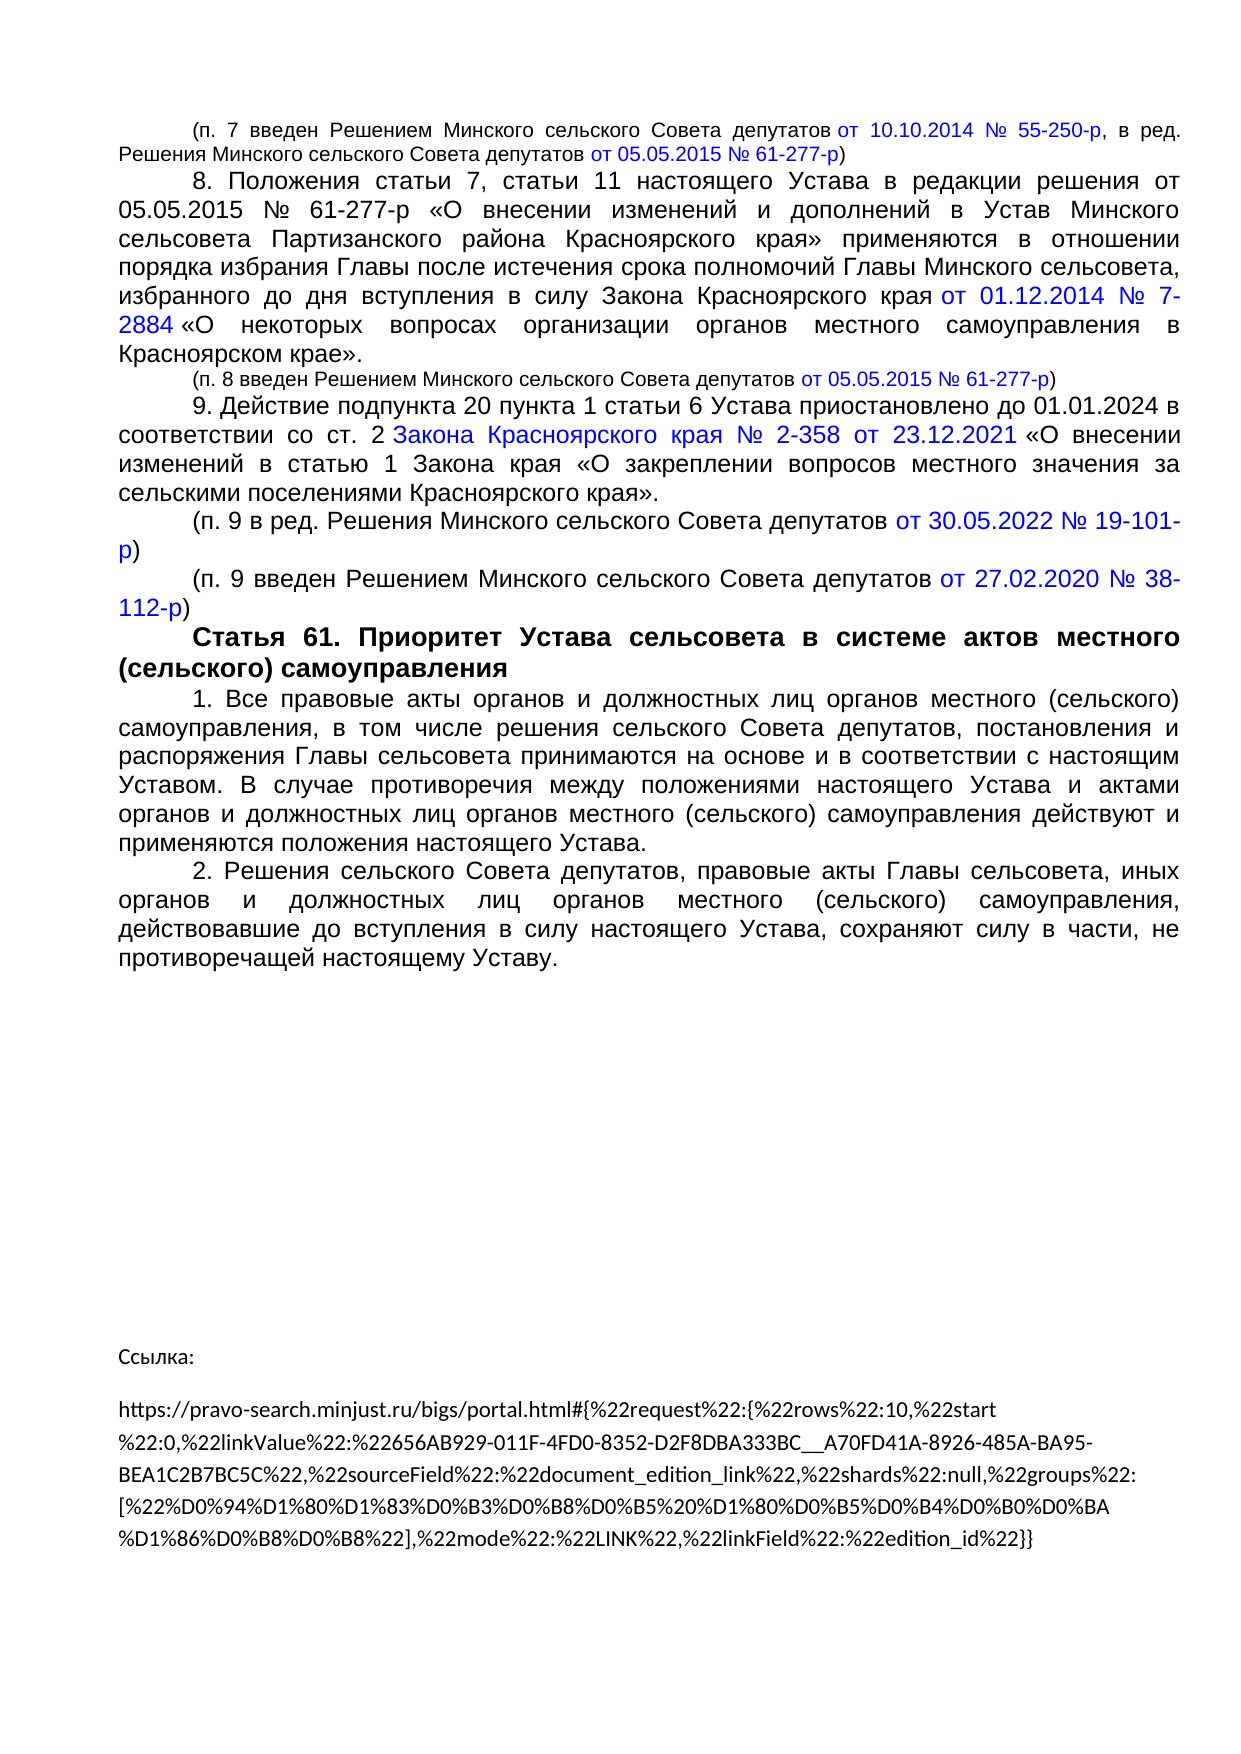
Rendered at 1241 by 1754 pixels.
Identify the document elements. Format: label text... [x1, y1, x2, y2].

text 8. Положения статьи 7, статьи 11 настоящего Устава в редакции решения от 05.05.2015 № 61-277-р «О внесении изменений и дополнений в Устав Минского сельсовета Партизанского района Красноярского края» применяются в отношении порядка избрания Главы после истечения срока полномочий Главы Минского сельсовета, избранного до дня вступления в силу Закона Красноярского края от 01.12.2014 № 7-2884 «О некоторых вопросах организации органов местного самоуправления в Красноярском крае». [118, 166, 1181, 367]
text 1. Все правовые акты органов и должностных лиц органов местного (сельского) самоуправления, в том числе решения сельского Совета депутатов, постановления и распоряжения Главы сельсовета принимаются на основе и в соответствии с настоящим Уставом. В случае противоречия между положениями настоящего Устава и актами органов и должностных лиц органов местного (сельского) самоуправления действуют и применяются положения настоящего Устава. [118, 684, 1181, 856]
text https://pravo-search.minjust.ru/bigs/portal.html#{%22request%22:{%22rows%22:10,%22start%22:0,%22linkValue%22:%22656AB929-011F-4FD0-8352-D2F8DBA333BC__A70FD41A-8926-485A-BA95-BEA1C2B7BC5C%22,%22sourceField%22:%22document_edition_link%22,%22shards%22:null,%22groups%22:[%22%D0%94%D1%80%D1%83%D0%B3%D0%B8%D0%B5%20%D1%80%D0%B5%D0%B4%D0%B0%D0%BA%D1%86%D0%B8%D0%B8%22],%22mode%22:%22LINK%22,%22linkField%22:%22edition_id%22}} [118, 1395, 1181, 1552]
text Статья 61. Приоритет Устава сельсовета в системе актов местного (сельского) самоуправления [118, 621, 1181, 684]
text 9. Действие подпункта 20 пункта 1 статьи 6 Устава приостановлено до 01.01.2024 в соответствии со ст. 2 Закона Красноярского края № 2-358 от 23.12.2021 «О внесении изменений в статью 1 Закона края «О закреплении вопросов местного значения за сельскими поселениями Красноярского края». [118, 391, 1181, 506]
text (п. 9 в ред. Решения Минского сельского Совета депутатов от 30.05.2022 № 19-101-р) [118, 506, 1181, 564]
text (п. 8 введен Решением Минского сельского Совета депутатов от 05.05.2015 № 61-277-р) [118, 367, 1181, 391]
text 2. Решения сельского Совета депутатов, правовые акты Главы сельсовета, иных органов и должностных лиц органов местного (сельского) самоуправления, действовавшие до вступления в силу настоящего Устава, сохраняют силу в части, не противоречащей настоящему Уставу. [118, 856, 1181, 971]
text Ссылка: [118, 1342, 1181, 1370]
text (п. 9 введен Решением Минского сельского Совета депутатов от 27.02.2020 № 38-112-р) [118, 564, 1181, 621]
text (п. 7 введен Решением Минского сельского Совета депутатов от 10.10.2014 № 55-250-р, в ред. Решения Минского сельского Совета депутатов от 05.05.2015 № 61-277-р) [118, 118, 1181, 166]
